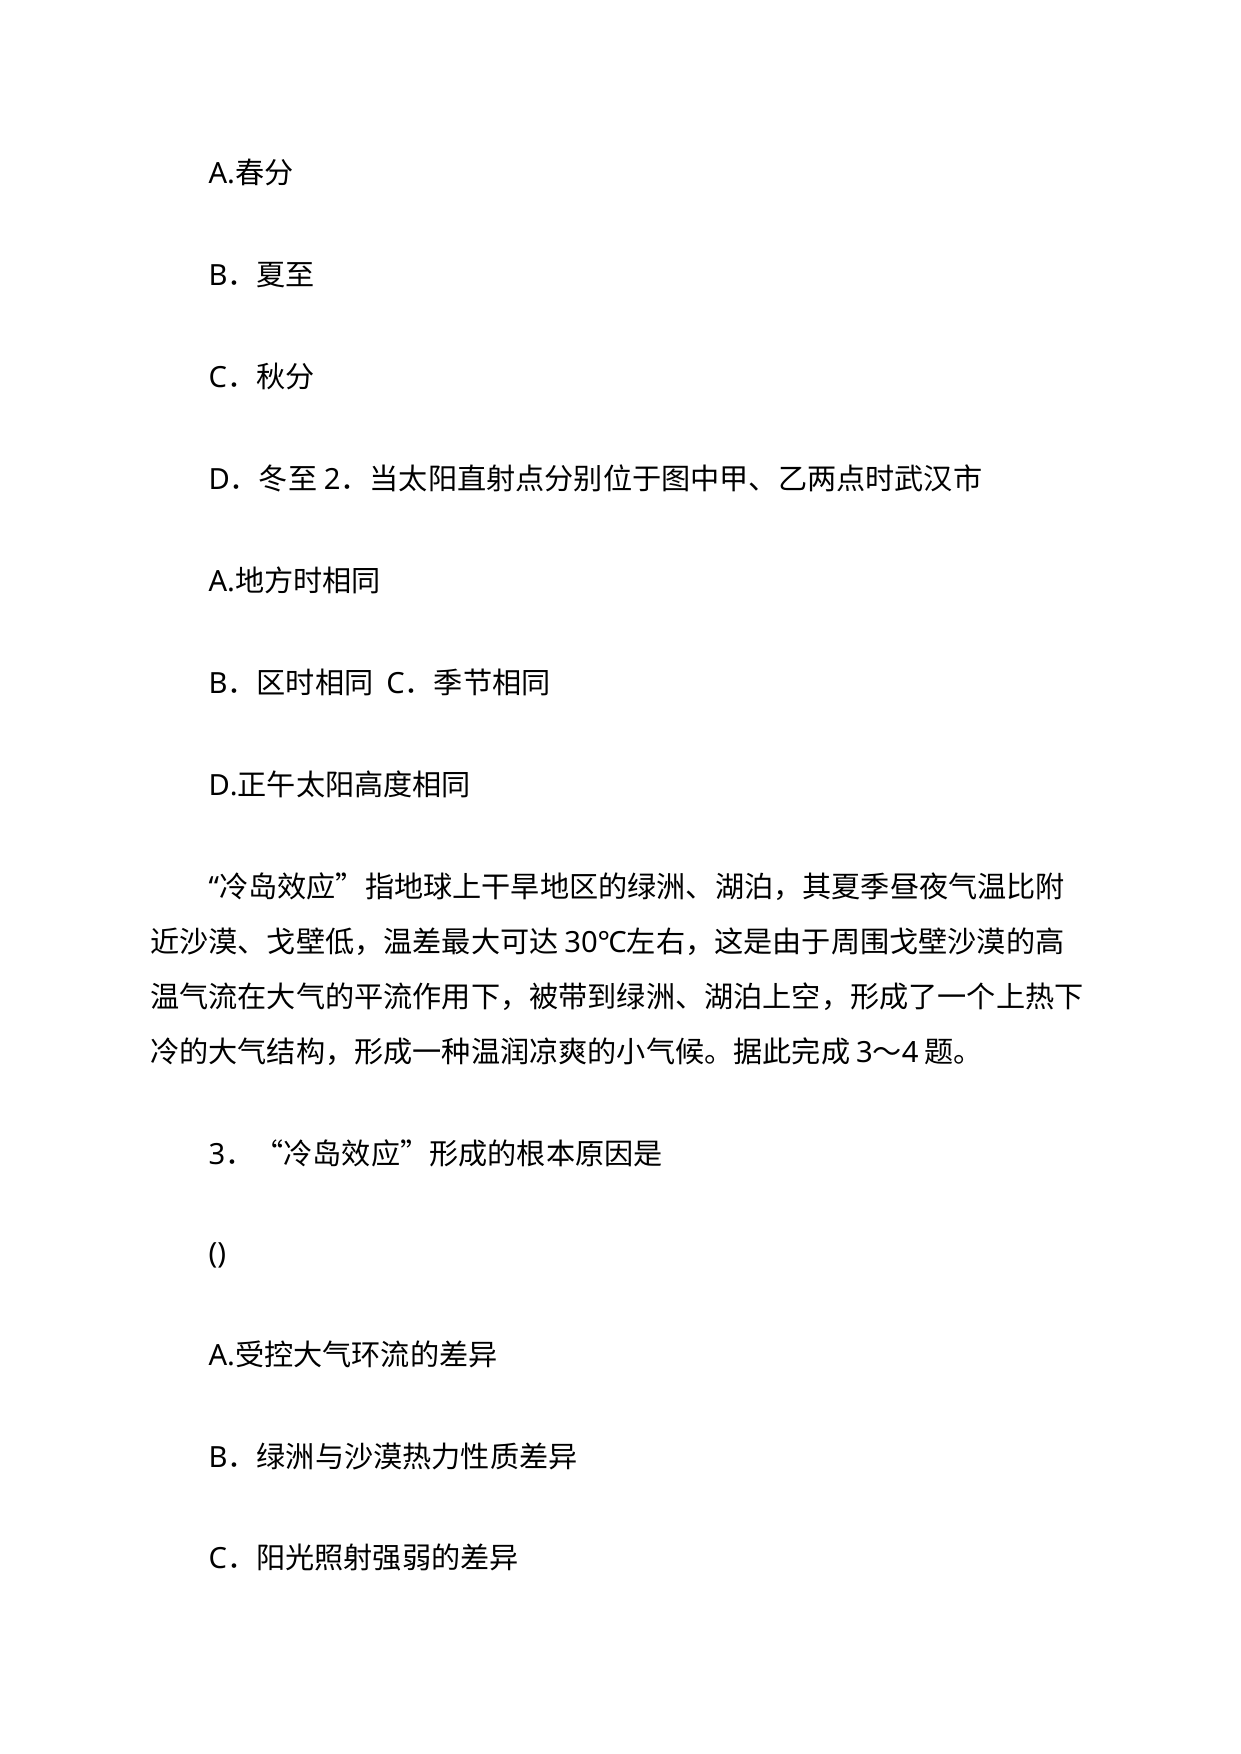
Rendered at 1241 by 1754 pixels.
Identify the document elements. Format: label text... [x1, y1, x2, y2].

text D.正午太阳高度相同 [150, 762, 1090, 804]
text C．阳光照射强弱的差异 [150, 1535, 1090, 1577]
text B．区时相同 C．季节相同 [150, 660, 1090, 702]
text A.春分 [150, 150, 1090, 192]
text D．冬至 2．当太阳直射点分别位于图中甲、乙两点时武汉市 [150, 456, 1090, 498]
text B．绿洲与沙漠热力性质差异 [150, 1433, 1090, 1476]
text “冷岛效应”指地球上干旱地区的绿洲、湖泊，其夏季昼夜气温比附近沙漠、戈壁低，温差最大可达30℃左右，这是由于周围戈壁沙漠的高温气流在大气的平流作用下，被带到绿洲、湖泊上空，形成了一个上热下冷的大气结构，形成一种温润凉爽的小气候。据此完成3～4题。 [150, 864, 1090, 1071]
text A.地方时相同 [150, 558, 1090, 600]
text C．秋分 [150, 354, 1090, 396]
text B．夏至 [150, 252, 1090, 294]
text A.受控大气环流的差异 [150, 1331, 1090, 1373]
text 3．“冷岛效应”形成的根本原因是 [150, 1131, 1090, 1173]
text () [150, 1233, 1090, 1272]
